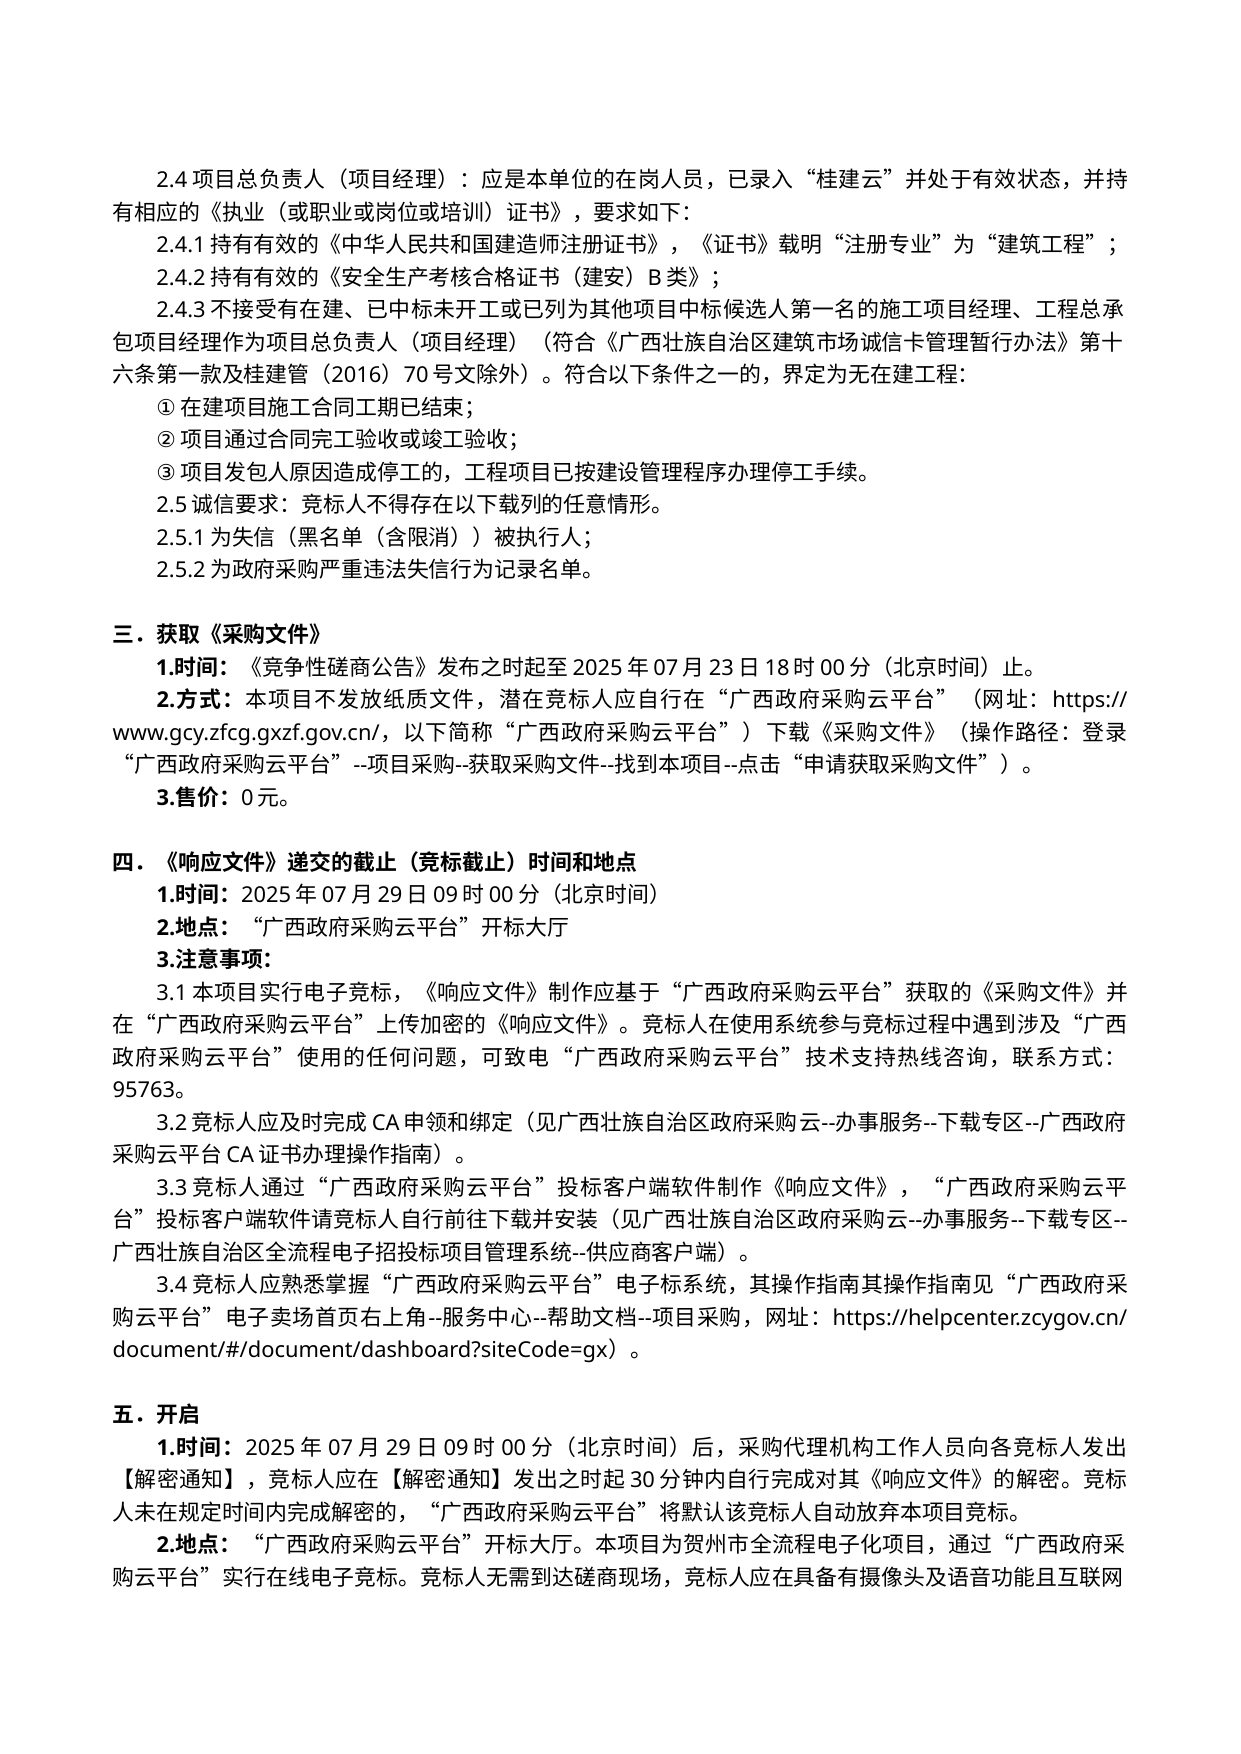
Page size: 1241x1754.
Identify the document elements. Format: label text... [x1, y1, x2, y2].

text ③项目发包人原因造成停工的，工程项目已按建设管理程序办理停工手续。 [112, 454, 1128, 487]
text 2.5.2为政府采购严重违法失信行为记录名单。 [112, 552, 1128, 584]
text ①在建项目施工合同工期已结束； [112, 389, 1128, 422]
text 1.时间：《竞争性磋商公告》发布之时起至2025年07月23日18时00分（北京时间）止。 [112, 649, 1128, 682]
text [112, 1527, 1128, 1592]
text 3.1本项目实行电子竞标，《响应文件》制作应基于“广西政府采购云平台”获取的《采购文件》并在“广西政府采购云平台”上传加密的《响应文件》。竞标人在使用系统参与竞标过程中遇到涉及“广西政府采购云平台”使用的任何问题，可致电“广西政府采购云平台”技术支持热线咨询，联系方式：95763。 [112, 974, 1128, 1104]
text 2.4.3不接受有在建、已中标未开工或已列为其他项目中标候选人第一名的施工项目经理、工程总承包项目经理作为项目总负责人（项目经理）（符合《广西壮族自治区建筑市场诚信卡管理暂行办法》第十六条第一款及桂建管（2016）70号文除外）。符合以下条件之一的，界定为无在建工程： [112, 292, 1128, 389]
text 三．获取《采购文件》 [112, 617, 1128, 649]
text 2.4.2持有有效的《安全生产考核合格证书（建安）B类》； [112, 259, 1128, 292]
text 四．《响应文件》递交的截止（竞标截止）时间和地点 [112, 844, 1128, 877]
text 2.4项目总负责人（项目经理）：应是本单位的在岗人员，已录入“桂建云”并处于有效状态，并持有相应的《执业（或职业或岗位或培训）证书》，要求如下： [112, 162, 1128, 227]
text 2.方式：本项目不发放纸质文件，潜在竞标人应自行在“广西政府采购云平台”（网址：https://www.gcy.zfcg.gxzf.gov.cn/，以下简称“广西政府采购云平台”）下载《采购文件》（操作路径：登录“广西政府采购云平台”--项目采购--获取采购文件--找到本项目--点击“申请获取采购文件”）。 [112, 682, 1128, 779]
text 2.4.1持有有效的《中华人民共和国建造师注册证书》，《证书》载明“注册专业”为“建筑工程”； [112, 227, 1128, 259]
text 3.4竞标人应熟悉掌握“广西政府采购云平台”电子标系统，其操作指南其操作指南见“广西政府采购云平台”电子卖场首页右上角--服务中心--帮助文档--项目采购，网址：https://helpcenter.zcygov.cn/document/#/document/dashboard?siteCode=gx）。 [112, 1267, 1128, 1364]
text 3.2竞标人应及时完成CA申领和绑定（见广西壮族自治区政府采购云--办事服务--下载专区--广西政府采购云平台CA证书办理操作指南）。 [112, 1104, 1128, 1169]
text ②项目通过合同完工验收或竣工验收； [112, 422, 1128, 454]
text 2.5.1为失信（黑名单（含限消））被执行人； [112, 519, 1128, 552]
text 1.时间：2025年07月29日09时00分（北京时间） [112, 877, 1128, 909]
text 3.售价：0元。 [112, 779, 1128, 812]
text 2.地点：“广西政府采购云平台”开标大厅 [112, 909, 1128, 942]
text 2.5诚信要求：竞标人不得存在以下载列的任意情形。 [112, 487, 1128, 519]
text 五．开启 [112, 1397, 1128, 1429]
text 3.3竞标人通过“广西政府采购云平台”投标客户端软件制作《响应文件》，“广西政府采购云平台”投标客户端软件请竞标人自行前往下载并安装（见广西壮族自治区政府采购云--办事服务--下载专区--广西壮族自治区全流程电子招投标项目管理系统--供应商客户端）。 [112, 1169, 1128, 1267]
text 1.时间：2025年07月29日09时00分（北京时间）后，采购代理机构工作人员向各竞标人发出【解密通知】，竞标人应在【解密通知】发出之时起30分钟内自行完成对其《响应文件》的解密。竞标人未在规定时间内完成解密的，“广西政府采购云平台”将默认该竞标人自动放弃本项目竞标。 [112, 1429, 1128, 1527]
text 3.注意事项： [112, 942, 1128, 974]
